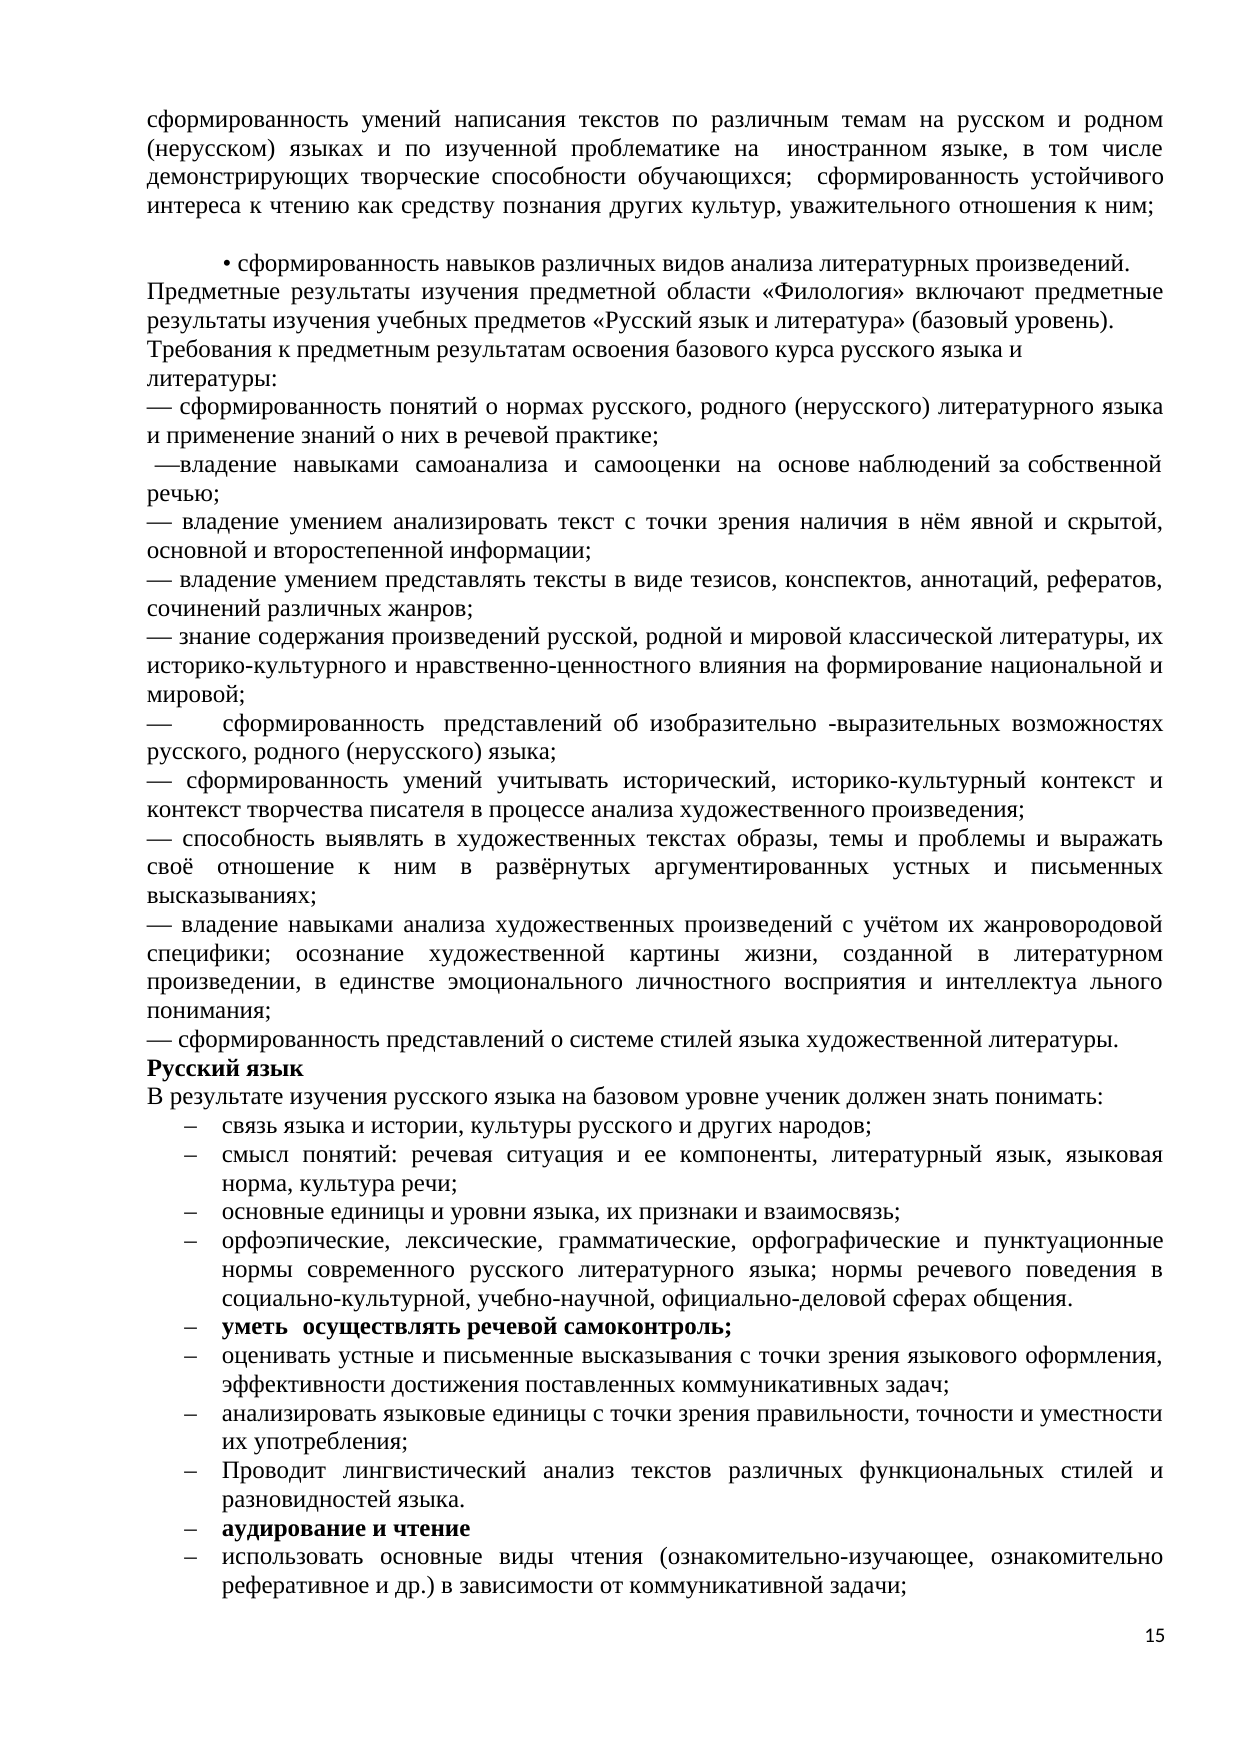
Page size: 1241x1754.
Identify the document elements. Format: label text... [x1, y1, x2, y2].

text — владение умением представлять тексты в виде тезисов, конспектов, аннотаций, рефератов, сочинений различных жанров; [147, 564, 1164, 621]
list использовать основные виды чтения (ознакомительно-изучающее, ознакомительно реферативное и др.) в зависимости от коммуникативной задачи; [184, 1541, 1164, 1599]
list анализировать языковые единицы с точки зрения правильности, точности и уместности их употребления; [184, 1398, 1164, 1455]
list Проводит лингвистический анализ текстов различных функциональных стилей и разновидностей языка. [184, 1455, 1164, 1513]
list оценивать устные и письменные высказывания с точки зрения языкового оформления, эффективности достижения поставленных коммуникативных задач; [184, 1340, 1164, 1398]
text — владение умением анализировать текст с точки зрения наличия в нём явной и скрытой, основной и второстепенной информации; [147, 506, 1164, 564]
text Требования к предметным результатам освоения базового курса русского языка и [147, 334, 1164, 363]
text Русский язык [147, 1053, 1164, 1081]
text — сформированность представлений о системе стилей языка художественной литературы. [147, 1024, 1164, 1053]
text — способность выявлять в художественных текстах образы, темы и проблемы и выражать своё отношение к ним в развёрнутых аргументированных устных и письменных высказываниях; [147, 823, 1164, 909]
text — владение навыками анализа художественных произведений с учётом их жанровородовой специфики; осознание художественной картины жизни, созданной в литературном произведении, в единстве эмоционального личностного восприятия и интеллектуа льного понимания; [147, 909, 1164, 1024]
list основные единицы и уровни языка, их признаки и взаимосвязь; [184, 1196, 1164, 1225]
text • сформированность навыков различных видов анализа литературных произведений. [147, 248, 1164, 276]
list уметь осуществлять речевой самоконтроль; [184, 1311, 1164, 1340]
list смысл понятий: речевая ситуация и ее компоненты, литературный язык, языковая норма, культура речи; [184, 1139, 1164, 1196]
list аудирование и чтение [184, 1513, 1164, 1541]
text —владение навыками самоанализа и самооценки на основе наблюдений за собственной речью; [147, 449, 1164, 506]
text — знание содержания произведений русской, родной и мировой классической литературы, их историко-культурного и нравственно-ценностного влияния на формирование национальной и мировой; [147, 621, 1164, 708]
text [147, 104, 1164, 248]
list связь языка и истории, культуры русского и других народов; [184, 1110, 1164, 1139]
text — сформированность представлений об изобразительно -выразительных возможностях русского, родного (нерусского) языка; [147, 708, 1164, 765]
text — сформированность понятий о нормах русского, родного (нерусского) литературного языка и применение знаний о них в речевой практике; [147, 391, 1164, 449]
list орфоэпические, лексические, грамматические, орфографические и пунктуационные нормы современного русского литературного языка; нормы речевого поведения в социально-культурной, учебно-научной, официально-деловой сферах общения. [184, 1225, 1164, 1311]
text В результате изучения русского языка на базовом уровне ученик должен знать понимать: [147, 1081, 1164, 1110]
text Предметные результаты изучения предметной области «Филология» включают предметные результаты изучения учебных предметов «Русский язык и литература» (базовый уровень). [147, 276, 1164, 334]
text — сформированность умений учитывать исторический, историко-культурный контекст и контекст творчества писателя в процессе анализа художественного произведения; [147, 765, 1164, 823]
text литературы: [147, 363, 1164, 391]
